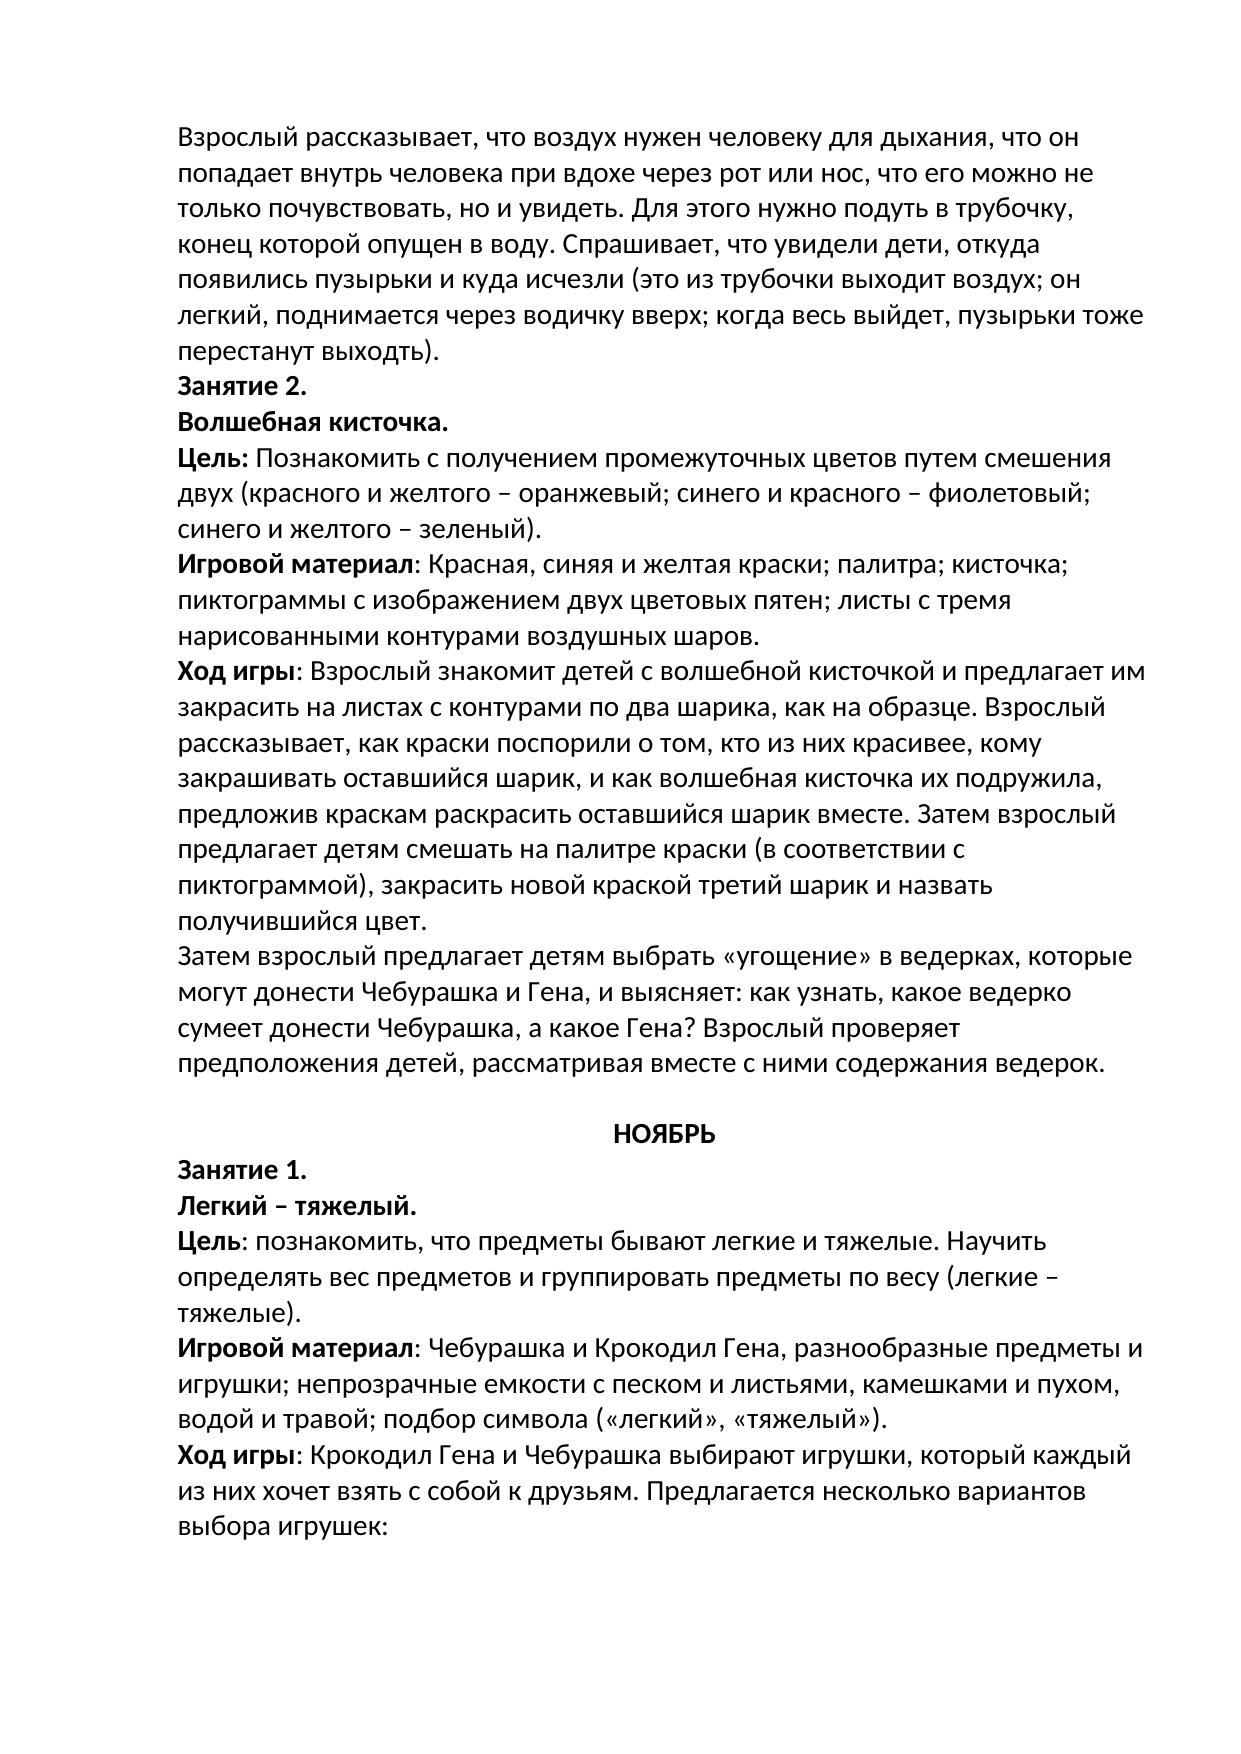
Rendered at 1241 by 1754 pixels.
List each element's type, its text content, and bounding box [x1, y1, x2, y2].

text Легкий – тяжелый. [177, 1187, 1152, 1222]
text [177, 118, 1152, 367]
text Волшебная кисточка. [177, 403, 1152, 439]
text Затем взрослый предлагает детям выбрать «угощение» в ведерках, которые могут донести Чебурашка и Гена, и выясняет: как узнать, какое ведерко сумеет донести Чебурашка, а какое Гена? Взрослый проверяет предположения детей, рассматривая вместе с ними содержания ведерок. [177, 937, 1152, 1080]
text Ход игры: Крокодил Гена и Чебурашка выбирают игрушки, который каждый из них хочет взять с собой к друзьям. Предлагается несколько вариантов выбора игрушек: [177, 1436, 1152, 1543]
text Занятие 1. [177, 1151, 1152, 1187]
text Игровой материал: Красная, синяя и желтая краски; палитра; кисточка; пиктограммы с изображением двух цветовых пятен; листы с тремя нарисованными контурами воздушных шаров. [177, 546, 1152, 652]
text Игровой материал: Чебурашка и Крокодил Гена, разнообразные предметы и игрушки; непрозрачные емкости с песком и листьями, камешками и пухом, водой и травой; подбор символа («легкий», «тяжелый»). [177, 1329, 1152, 1436]
text Цель: Познакомить с получением промежуточных цветов путем смешения двух (красного и желтого – оранжевый; синего и красного – фиолетовый; синего и желтого – зеленый). [177, 439, 1152, 546]
text Занятие 2. [177, 367, 1152, 403]
text НОЯБРЬ [177, 1116, 1152, 1151]
text Цель: познакомить, что предметы бывают легкие и тяжелые. Научить определять вес предметов и группировать предметы по весу (легкие – тяжелые). [177, 1222, 1152, 1329]
text Ход игры: Взрослый знакомит детей с волшебной кисточкой и предлагает им закрасить на листах с контурами по два шарика, как на образце. Взрослый рассказывает, как краски поспорили о том, кто из них красивее, кому закрашивать оставшийся шарик, и как волшебная кисточка их подружила, предложив краскам раскрасить оставшийся шарик вместе. Затем взрослый предлагает детям смешать на палитре краски (в соответствии с пиктограммой), закрасить новой краской третий шарик и назвать получившийся цвет. [177, 652, 1152, 937]
